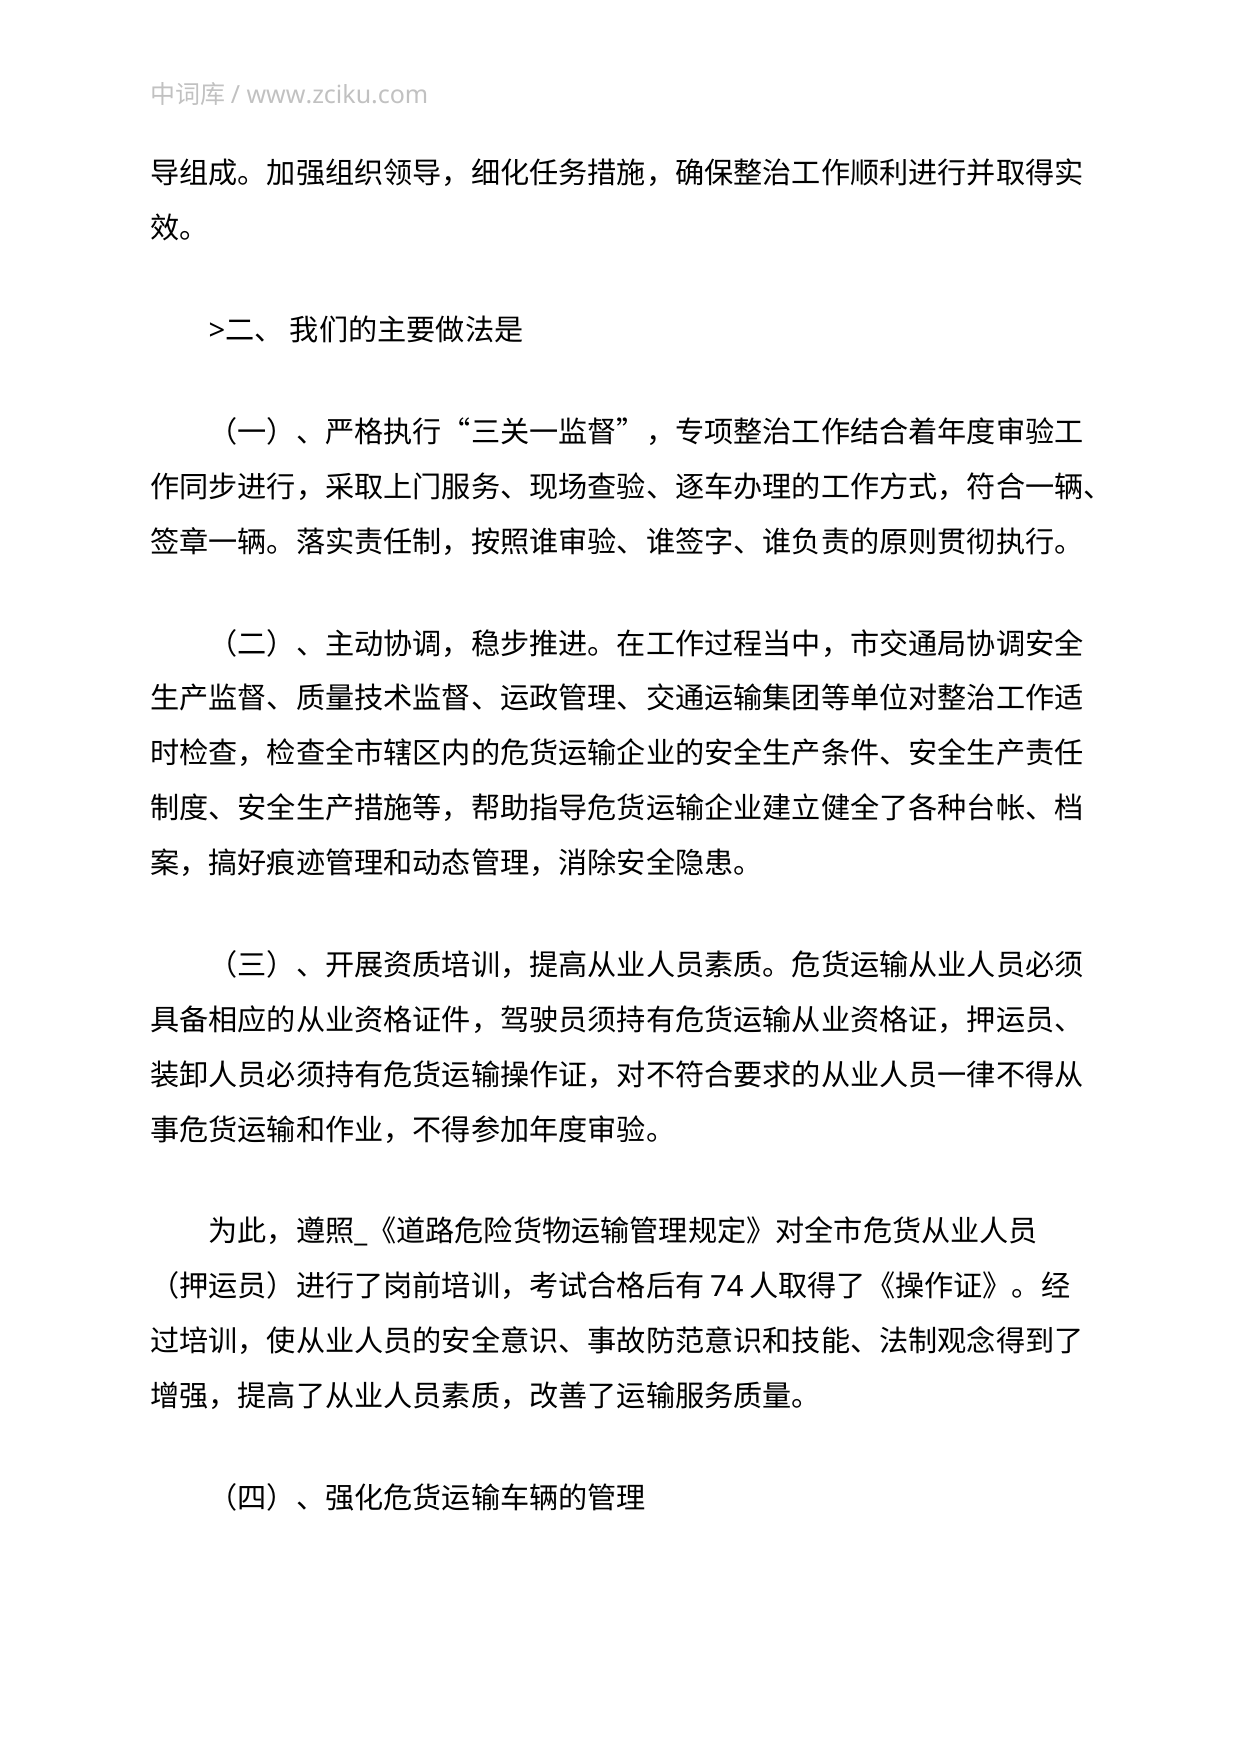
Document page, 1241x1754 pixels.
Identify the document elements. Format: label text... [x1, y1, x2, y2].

text 为此，遵照_《道路危险货物运输管理规定》对全市危货从业人员（押运员）进行了岗前培训，考试合格后有74人取得了《操作证》。经过培训，使从业人员的安全意识、事故防范意识和技能、法制观念得到了增强，提高了从业人员素质，改善了运输服务质量。 [150, 1208, 1090, 1415]
text （一）、严格执行“三关一监督”，专项整治工作结合着年度审验工作同步进行，采取上门服务、现场查验、逐车办理的工作方式，符合一辆、签章一辆。落实责任制，按照谁审验、谁签字、谁负责的原则贯彻执行。 [150, 409, 1090, 561]
text （四）、强化危货运输车辆的管理 [150, 1475, 1090, 1517]
text >二、 我们的主要做法是 [150, 307, 1090, 349]
text （三）、开展资质培训，提高从业人员素质。危货运输从业人员必须具备相应的从业资格证件，驾驶员须持有危货运输从业资格证，押运员、装卸人员必须持有危货运输操作证，对不符合要求的从业人员一律不得从事危货运输和作业，不得参加年度审验。 [150, 942, 1090, 1148]
text （二）、主动协调，稳步推进。在工作过程当中，市交通局协调安全生产监督、质量技术监督、运政管理、交通运输集团等单位对整治工作适时检查，检查全市辖区内的危货运输企业的安全生产条件、安全生产责任制度、安全生产措施等，帮助指导危货运输企业建立健全了各种台帐、档案，搞好痕迹管理和动态管理，消除安全隐患。 [150, 620, 1090, 882]
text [150, 150, 1090, 247]
